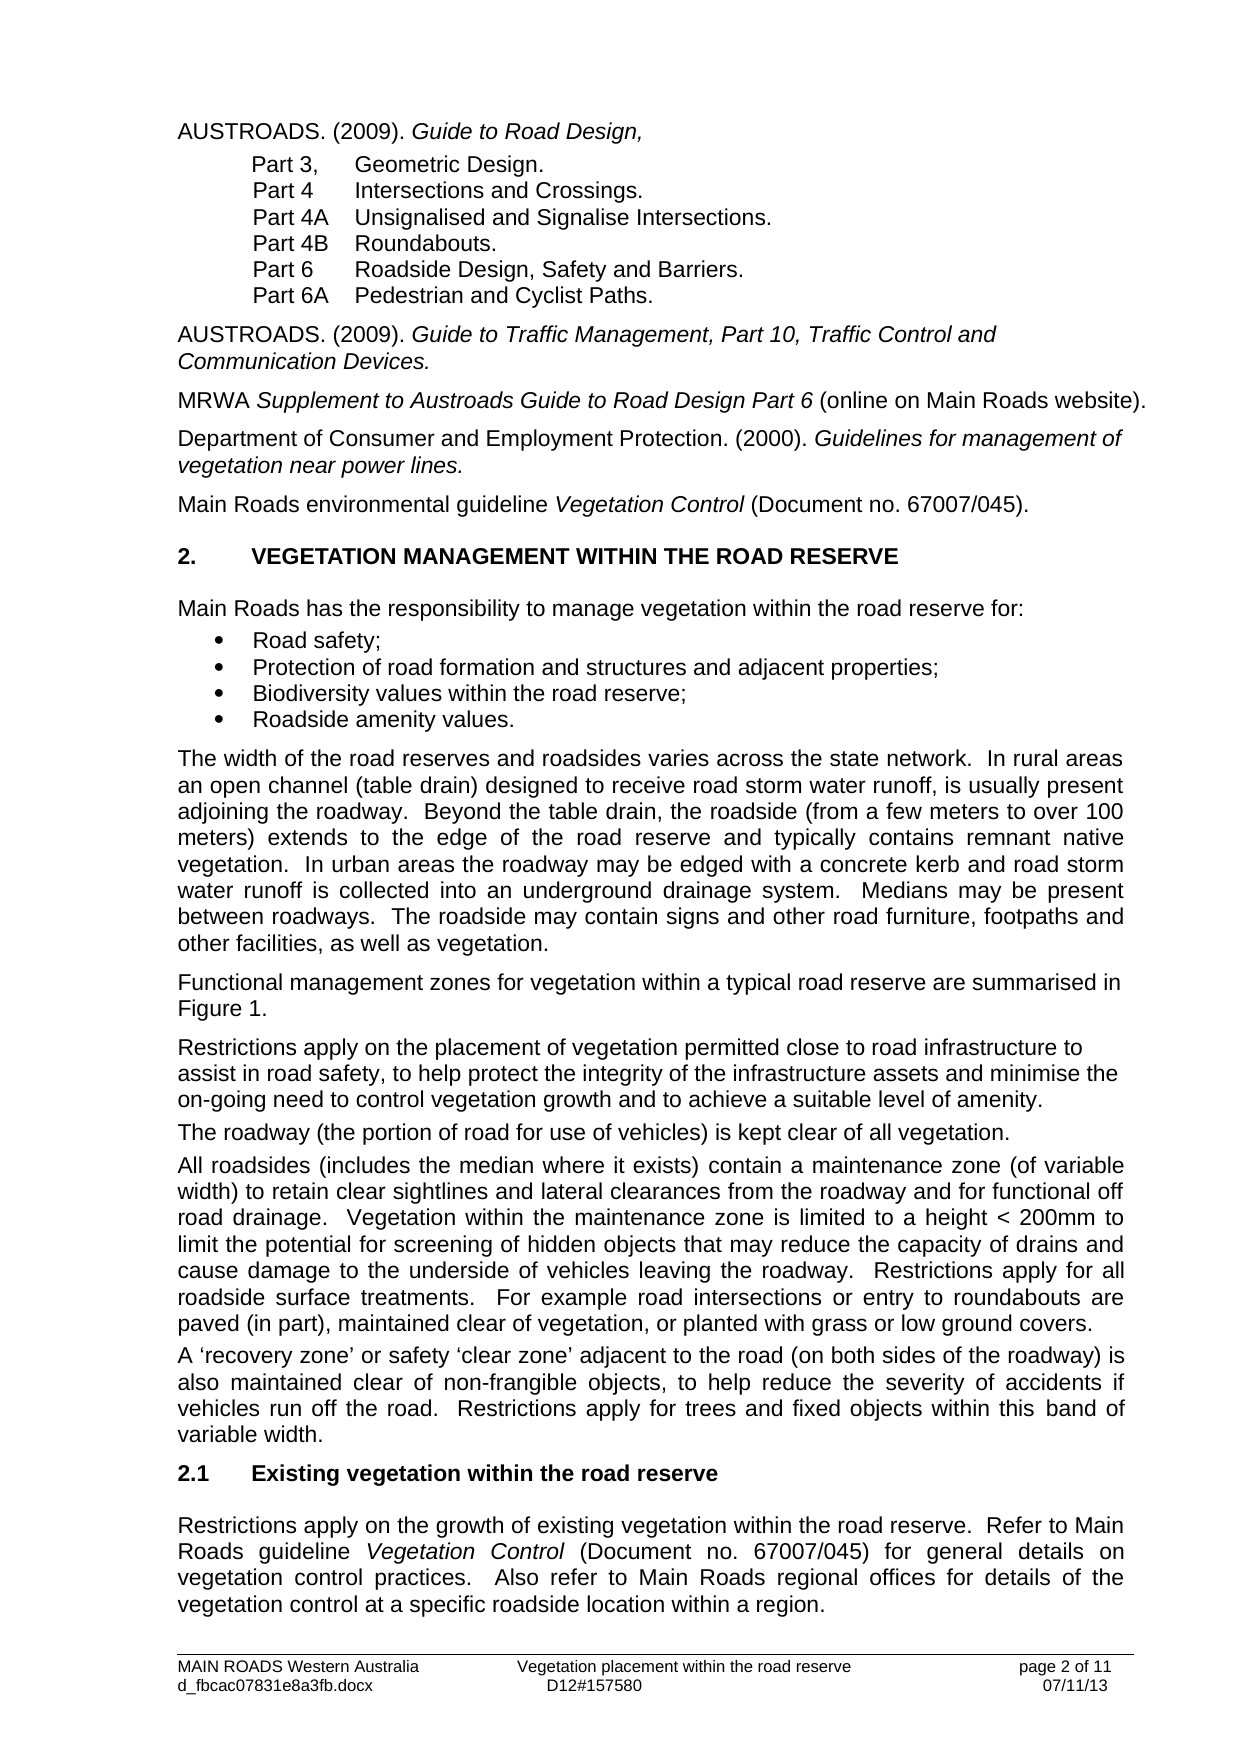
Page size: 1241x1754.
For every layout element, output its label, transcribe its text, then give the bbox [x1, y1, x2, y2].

text Main Roads environmental guideline Vegetation Control (Document no. 67007/045). [177, 491, 1134, 517]
subtitle Existing vegetation within the road reserve [177, 1460, 1134, 1487]
text Part 4 Intersections and Crossings. [252, 177, 1134, 203]
text A ‘recovery zone’ or safety ‘clear zone’ adjacent to the road (on both sides of the roadway) is also maintained clear of non-frangible objects, to help reduce the severity of accidents if vehicles run off the road. Restrictions apply for trees and fixed objects within this band of variable width. [177, 1342, 1125, 1448]
text Functional management zones for vegetation within a typical road reserve are summarised in Figure 1. [177, 968, 1134, 1021]
text Part 6 Roadside Design, Safety and Barriers. [252, 256, 1134, 282]
text Restrictions apply on the growth of existing vegetation within the road reserve. Refer to Main Roads guideline Vegetation Control (Document no. 67007/045) for general details on vegetation control practices. Also refer to Main Roads regional offices for details of the vegetation control at a specific roadside location within a region. [177, 1512, 1125, 1617]
text Part 4A Unsignalised and Signalise Intersections. [252, 203, 1134, 230]
subtitle vegetation MANAGEMENT within the road reserve [177, 543, 1134, 570]
text Department of Consumer and Employment Protection. (2000). Guidelines for management of vegetation near power lines. [177, 425, 1152, 478]
text All roadsides (includes the median where it exists) contain a maintenance zone (of variable width) to retain clear sightlines and lateral clearances from the roadway and for functional off road drainage. Vegetation within the maintenance zone is limited to a height < 200mm to limit the potential for screening of hidden objects that may reduce the capacity of drains and cause damage to the underside of vehicles leaving the roadway. Restrictions apply for all roadside surface treatments. For example road intersections or entry to roundabouts are paved (in part), maintained clear of vegetation, or planted with grass or low ground covers. [177, 1152, 1125, 1336]
list Biodiversity values within the road reserve; [215, 680, 1134, 706]
text The roadway (the portion of road for use of vehicles) is kept clear of all vegetation. [177, 1119, 1125, 1145]
text Restrictions apply on the placement of vegetation permitted close to road infrastructure to assist in road safety, to help protect the integrity of the infrastructure assets and minimise the on-going need to control vegetation growth and to achieve a suitable level of amenity. [177, 1034, 1134, 1113]
list Roadside amenity values. [215, 706, 1134, 733]
text AUSTROADS. (2009). Guide to Traffic Management, Part 10, Traffic Control and Communication Devices. [177, 321, 1152, 374]
text Part 4B Roundabouts. [252, 230, 1134, 256]
text Part 3, Geometric Design. [251, 151, 1152, 177]
list Road safety; [215, 627, 1134, 654]
text Main Roads has the responsibility to manage vegetation within the road reserve for: [177, 595, 1134, 621]
text AUSTROADS. (2009). Guide to Road Design, [177, 118, 1152, 144]
text MRWA Supplement to Austroads Guide to Road Design Part 6 (online on Main Roads website). [177, 387, 1152, 413]
text Part 6A Pedestrian and Cyclist Paths. [252, 282, 1134, 309]
list Protection of road formation and structures and adjacent properties; [215, 654, 1134, 680]
text The width of the road reserves and roadsides varies across the state network. In rural areas an open channel (table drain) designed to receive road storm water runoff, is usually present adjoining the roadway. Beyond the table drain, the roadside (from a few meters to over 100 meters) extends to the edge of the road reserve and typically contains remnant native vegetation. In urban areas the roadway may be edged with a concrete kerb and road storm water runoff is collected into an underground drainage system. Medians may be present between roadways. The roadside may contain signs and other road furniture, footpaths and other facilities, as well as vegetation. [177, 745, 1125, 956]
